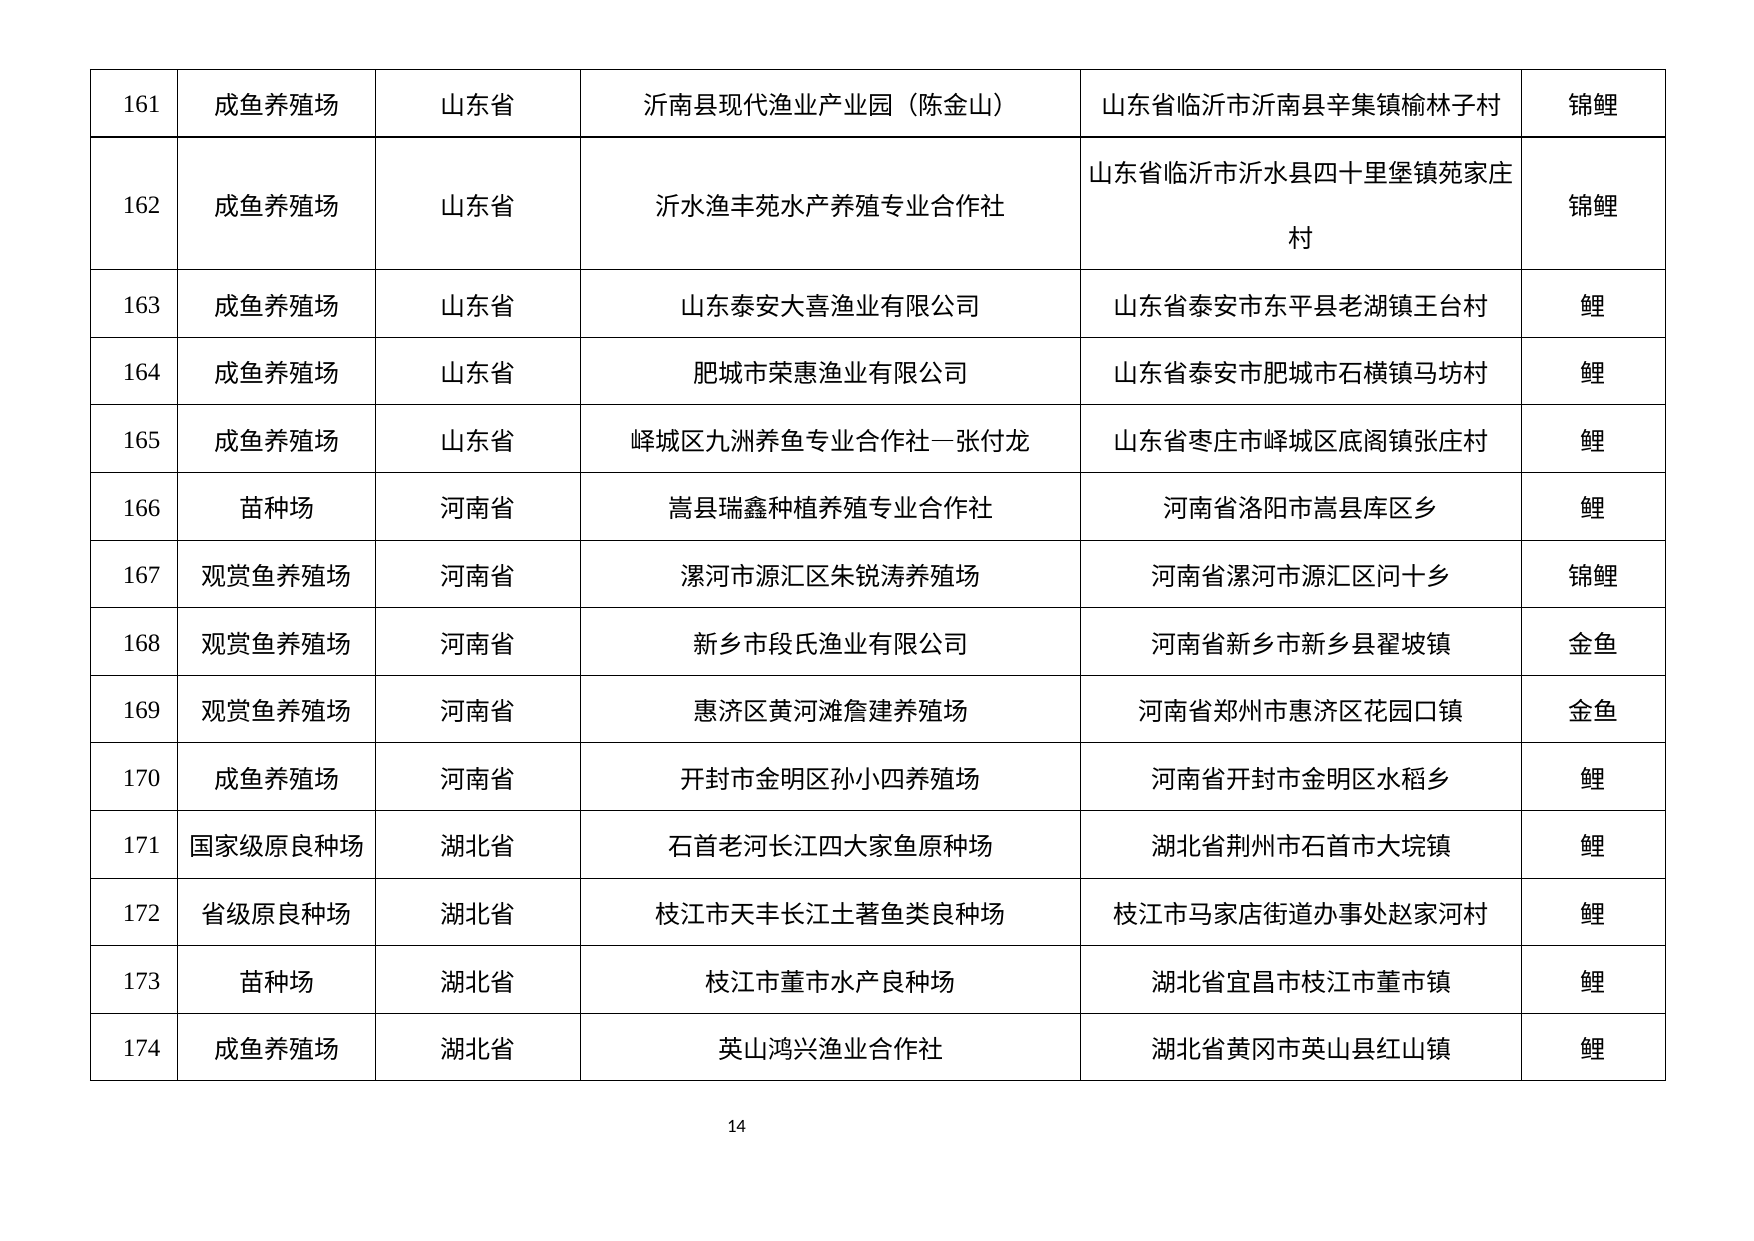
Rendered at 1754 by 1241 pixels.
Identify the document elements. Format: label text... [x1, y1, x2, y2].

table_cell 山东省 [376, 270, 580, 337]
table_cell 鲤 [1522, 946, 1665, 1013]
table_cell 鲤 [1522, 338, 1665, 404]
table_cell 湖北省黄冈市英山县红山镇 [1081, 1014, 1521, 1080]
table_cell [91, 405, 177, 472]
table_cell [91, 473, 177, 539]
table_cell [91, 338, 177, 404]
table_cell [91, 270, 177, 337]
table_cell 河南省 [376, 473, 580, 539]
table_cell 河南省开封市金明区水稻乡 [1081, 743, 1521, 810]
table_cell 国家级原良种场 [178, 811, 375, 877]
table_cell 枝江市天丰长江土著鱼类良种场 [581, 879, 1080, 945]
table_cell 枝江市马家店街道办事处赵家河村 [1081, 879, 1521, 945]
table_cell [91, 1014, 177, 1080]
table_cell 沂水渔丰苑水产养殖专业合作社 [581, 138, 1080, 269]
table_cell 观赏鱼养殖场 [178, 541, 375, 607]
table_cell 山东省 [376, 405, 580, 472]
table_cell 枝江市董市水产良种场 [581, 946, 1080, 1013]
table_cell 成鱼养殖场 [178, 743, 375, 810]
table_cell 湖北省 [376, 811, 580, 877]
table_cell [91, 811, 177, 877]
table_cell 锦鲤 [1522, 541, 1665, 607]
table_cell [91, 743, 177, 810]
table_cell 鲤 [1522, 743, 1665, 810]
table_cell 河南省 [376, 608, 580, 675]
table_cell 沂南县现代渔业产业园（陈金山） [581, 70, 1080, 136]
table_cell 河南省洛阳市嵩县库区乡 [1081, 473, 1521, 539]
table_cell 成鱼养殖场 [178, 338, 375, 404]
table_cell 嵩县瑞鑫种植养殖专业合作社 [581, 473, 1080, 539]
table_cell 山东省临沂市沂水县四十里堡镇苑家庄村 [1081, 138, 1521, 269]
table_cell 鲤 [1522, 1014, 1665, 1080]
table_cell 鲤 [1522, 811, 1665, 877]
table_cell 鲤 [1522, 473, 1665, 539]
table_cell 湖北省 [376, 946, 580, 1013]
table_cell 观赏鱼养殖场 [178, 676, 375, 742]
table_cell 河南省 [376, 541, 580, 607]
table_cell 山东泰安大喜渔业有限公司 [581, 270, 1080, 337]
table_cell 鲤 [1522, 879, 1665, 945]
table_cell 漯河市源汇区朱锐涛养殖场 [581, 541, 1080, 607]
table_cell 金鱼 [1522, 676, 1665, 742]
table_cell 成鱼养殖场 [178, 270, 375, 337]
table_cell 成鱼养殖场 [178, 405, 375, 472]
table_cell 省级原良种场 [178, 879, 375, 945]
table_cell 河南省新乡市新乡县翟坡镇 [1081, 608, 1521, 675]
table_cell [91, 541, 177, 607]
table_cell 河南省 [376, 743, 580, 810]
table_cell 成鱼养殖场 [178, 70, 375, 136]
table_cell 湖北省宜昌市枝江市董市镇 [1081, 946, 1521, 1013]
table_cell [91, 946, 177, 1013]
table_cell [91, 676, 177, 742]
table_cell [91, 70, 177, 136]
table_cell 湖北省 [376, 879, 580, 945]
table_cell 山东省 [376, 70, 580, 136]
table_cell 苗种场 [178, 946, 375, 1013]
table_cell 锦鲤 [1522, 70, 1665, 136]
table_cell 开封市金明区孙小四养殖场 [581, 743, 1080, 810]
table_cell [91, 138, 177, 269]
table_cell 河南省 [376, 676, 580, 742]
table_cell 湖北省荆州市石首市大垸镇 [1081, 811, 1521, 877]
table_cell 英山鸿兴渔业合作社 [581, 1014, 1080, 1080]
table_cell 河南省郑州市惠济区花园口镇 [1081, 676, 1521, 742]
table_cell 山东省泰安市东平县老湖镇王台村 [1081, 270, 1521, 337]
table_cell 鲤 [1522, 405, 1665, 472]
table_cell 山东省临沂市沂南县辛集镇榆林子村 [1081, 70, 1521, 136]
table_cell 山东省泰安市肥城市石横镇马坊村 [1081, 338, 1521, 404]
table_cell 锦鲤 [1522, 138, 1665, 269]
table_cell 山东省 [376, 138, 580, 269]
table_cell 肥城市荣惠渔业有限公司 [581, 338, 1080, 404]
table_cell 新乡市段氏渔业有限公司 [581, 608, 1080, 675]
table_cell [91, 608, 177, 675]
table_cell 山东省枣庄市峄城区底阁镇张庄村 [1081, 405, 1521, 472]
table_cell 湖北省 [376, 1014, 580, 1080]
table_cell 观赏鱼养殖场 [178, 608, 375, 675]
table_cell 苗种场 [178, 473, 375, 539]
table_cell 河南省漯河市源汇区问十乡 [1081, 541, 1521, 607]
table_cell [91, 879, 177, 945]
table_cell 成鱼养殖场 [178, 138, 375, 269]
table_cell 峄城区九洲养鱼专业合作社—张付龙 [581, 405, 1080, 472]
table_cell 金鱼 [1522, 608, 1665, 675]
table_cell 惠济区黄河滩詹建养殖场 [581, 676, 1080, 742]
table_cell 石首老河长江四大家鱼原种场 [581, 811, 1080, 877]
table_cell 山东省 [376, 338, 580, 404]
table_cell 成鱼养殖场 [178, 1014, 375, 1080]
table_cell 鲤 [1522, 270, 1665, 337]
